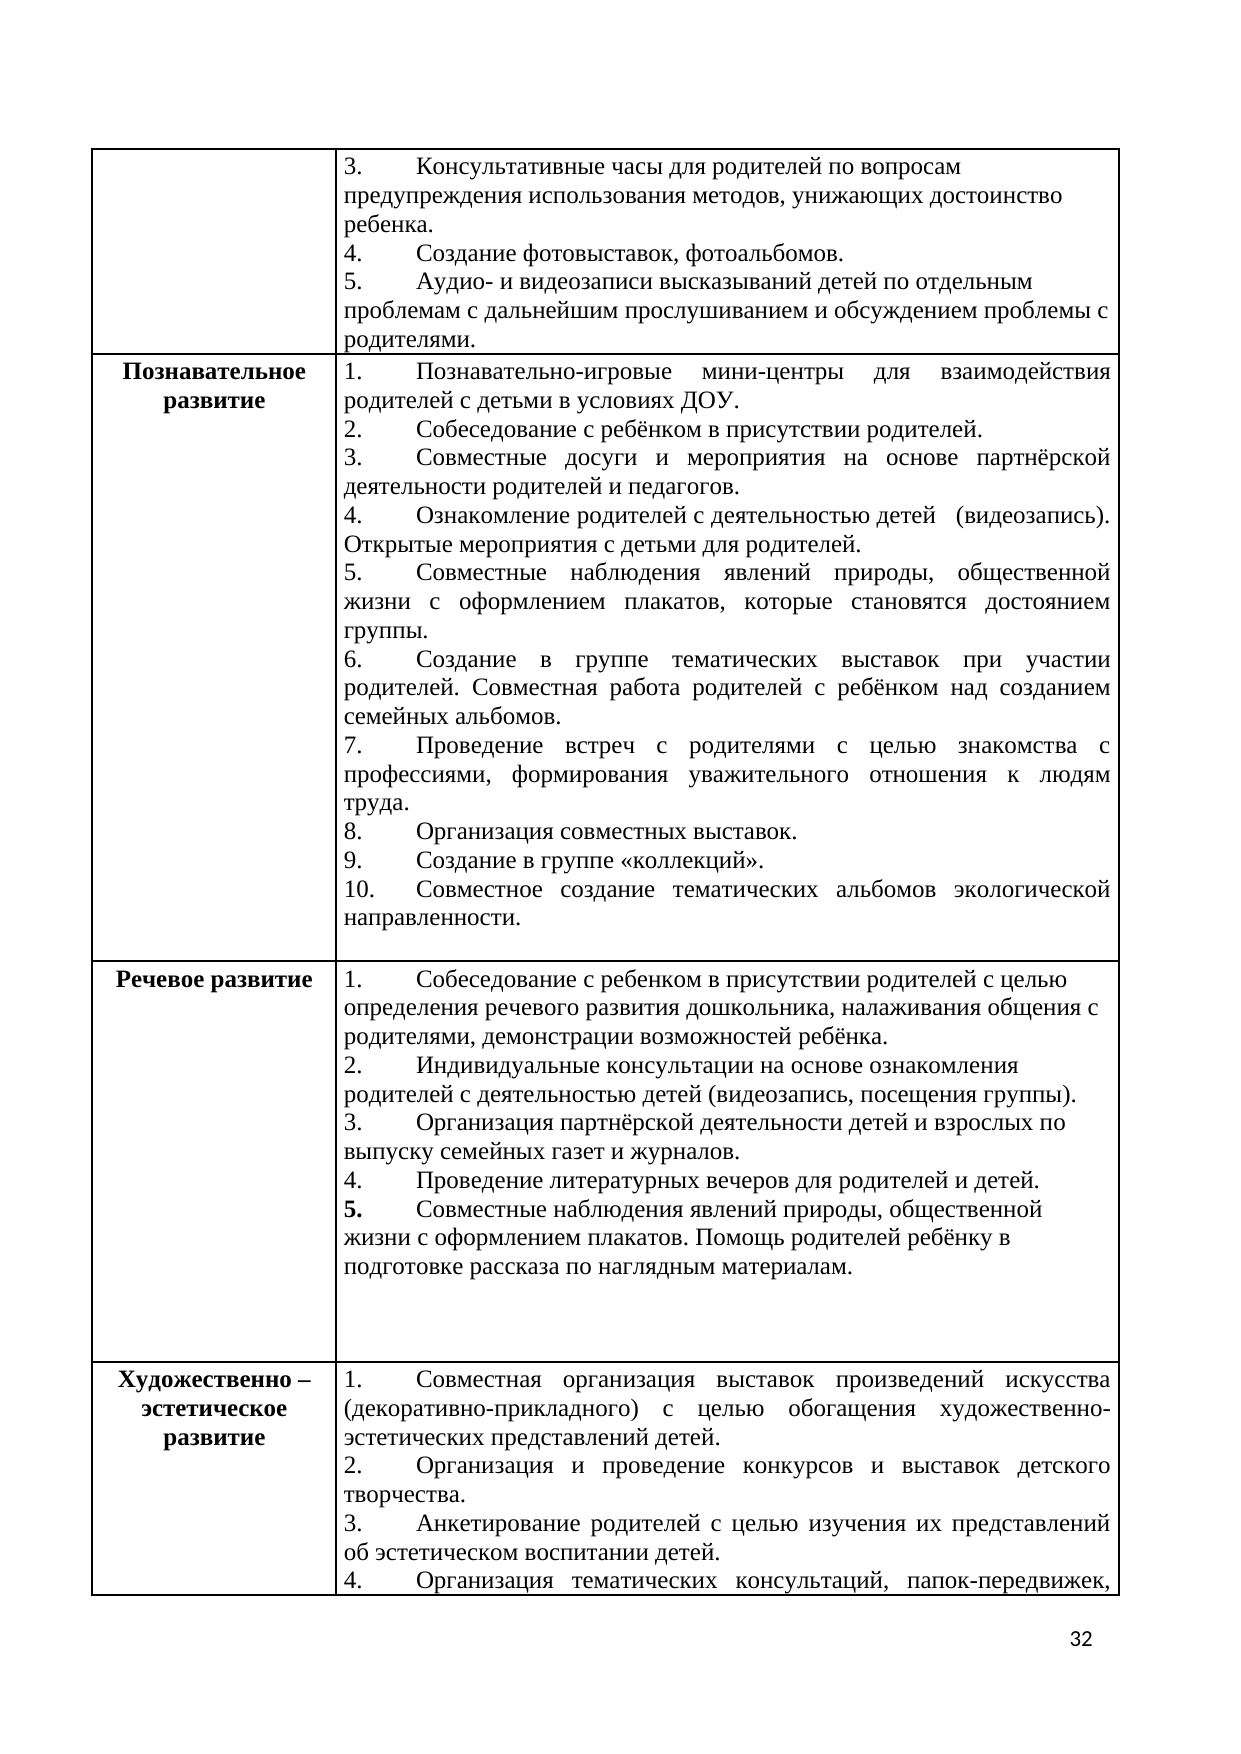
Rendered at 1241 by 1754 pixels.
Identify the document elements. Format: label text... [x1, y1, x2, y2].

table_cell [93, 150, 335, 353]
table_cell Речевое развитие [93, 962, 335, 1361]
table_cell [93, 1363, 335, 1594]
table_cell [337, 1363, 1118, 1594]
table_cell Собеседование с ребенком в присутствии родителей с целью определения речевого развития дошкольника, налаживания общения с родителями, демонстрации возможностей ребёнка. Индивидуальные консультации на основе ознакомления родителей с деятельностью детей (видеозапись, посещения группы). Организация партнёрской деятельности детей и взрослых по выпуску семейных газет и журналов. Проведение литературных вечеров для родителей и детей. Совместные наблюдения явлений природы, общественной жизни с оформлением плакатов. Помощь родителей ребёнку в подготовке рассказа по наглядным материалам. [337, 962, 1118, 1361]
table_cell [337, 150, 1118, 353]
table_cell Познавательно-игровые мини-центры для взаимодействия родителей с детьми в условиях ДОУ. Собеседование с ребёнком в присутствии родителей. Совместные досуги и мероприятия на основе партнёрской деятельности родителей и педагогов. Ознакомление родителей с деятельностью детей (видеозапись). Открытые мероприятия с детьми для родителей. Совместные наблюдения явлений природы, общественной жизни с оформлением плакатов, которые становятся достоянием группы. Создание в группе тематических выставок при участии родителей. Совместная работа родителей с ребёнком над созданием семейных альбомов. Проведение встреч с родителями с целью знакомства с профессиями, формирования уважительного отношения к людям труда. Организация совместных выставок. Создание в группе «коллекций». Совместное создание тематических альбомов экологической направленности. [337, 355, 1118, 960]
table_cell Познавательное развитие [93, 355, 335, 960]
